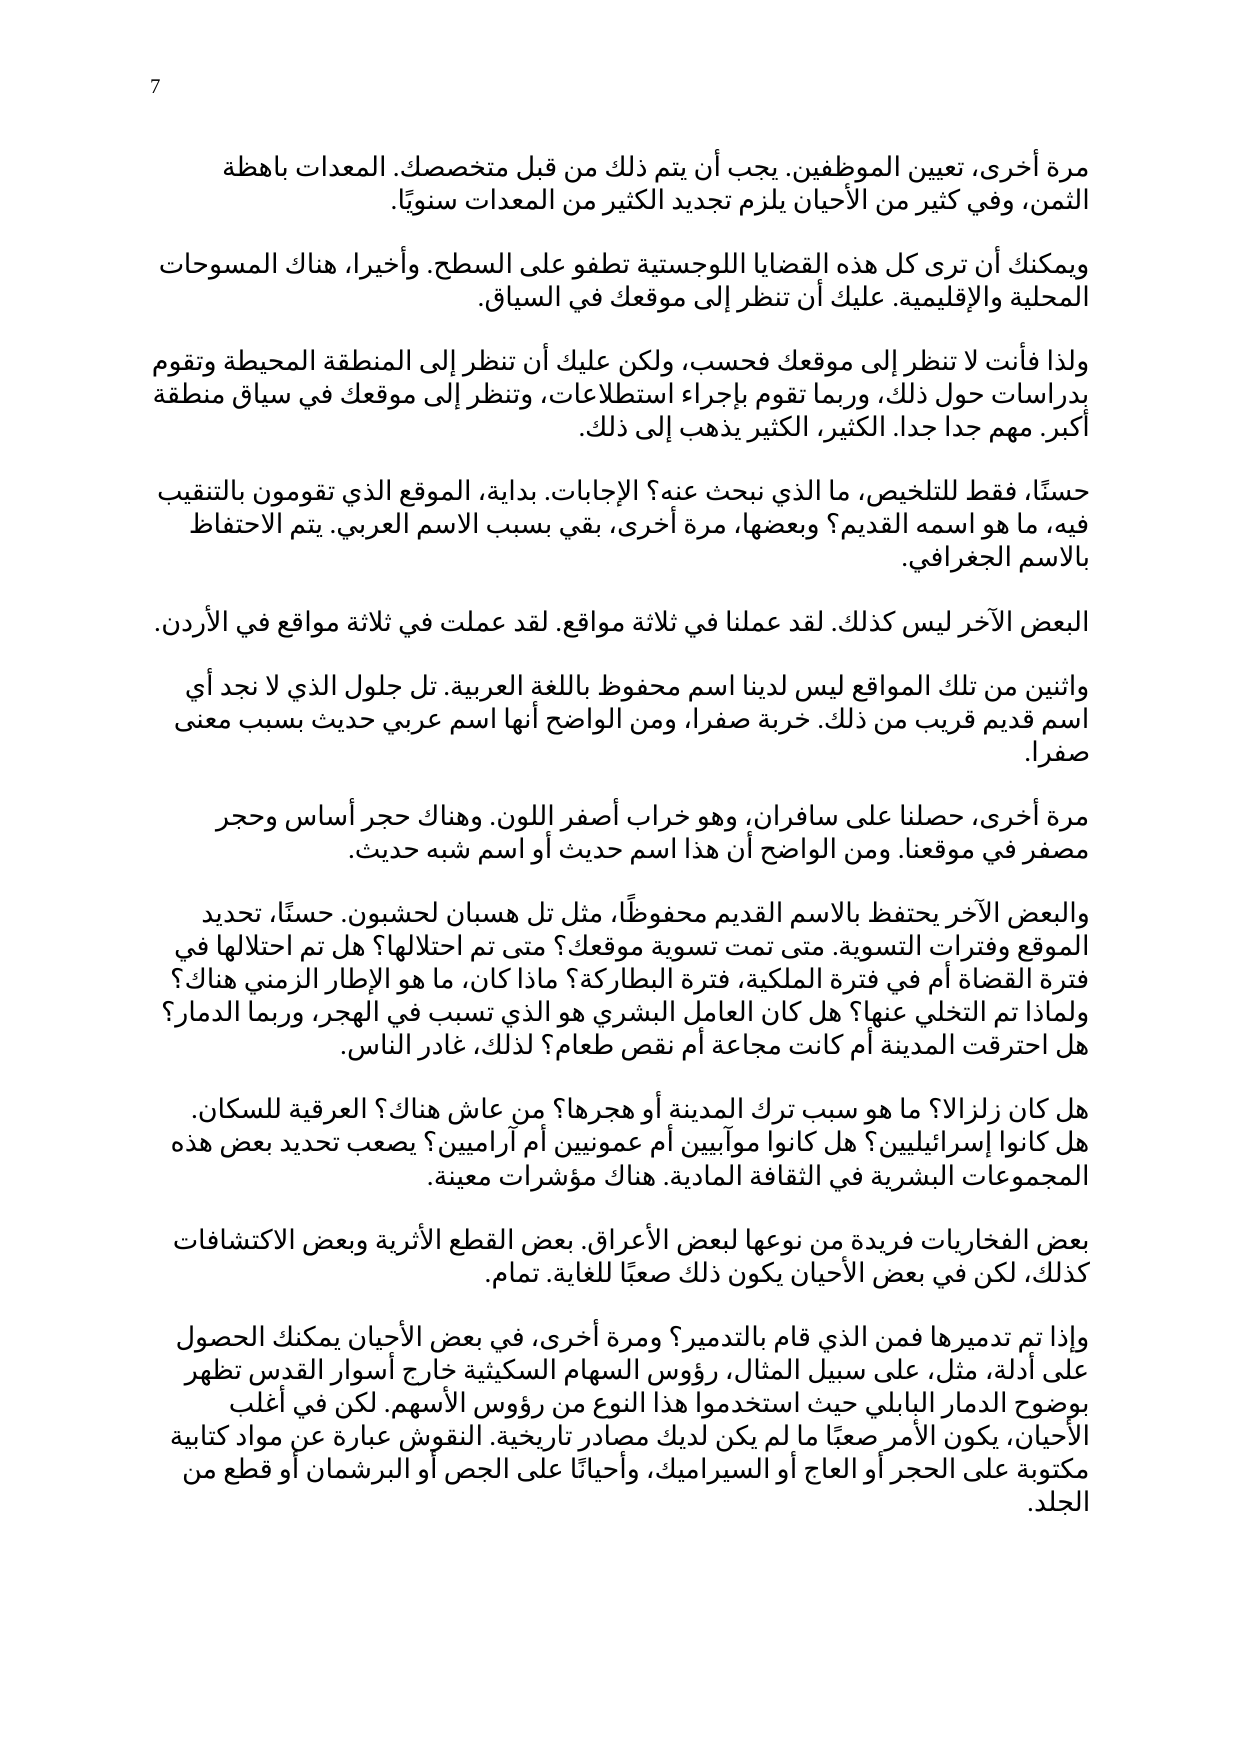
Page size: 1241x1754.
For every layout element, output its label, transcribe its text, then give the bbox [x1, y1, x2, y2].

text ويمكنك أن ترى كل هذه القضايا اللوجستية تطفو على السطح. وأخيرا، هناك المسوحات المحلية والإقليمية. عليك أن تنظر إلى موقعك في السياق. [150, 247, 1090, 313]
text والبعض الآخر يحتفظ بالاسم القديم محفوظًا، مثل تل هسبان لحشبون. حسنًا، تحديد الموقع وفترات التسوية. متى تمت تسوية موقعك؟ متى تم احتلالها؟ هل تم احتلالها في فترة القضاة أم في فترة الملكية، فترة البطاركة؟ ماذا كان، ما هو الإطار الزمني هناك؟ ولماذا تم التخلي عنها؟ هل كان العامل البشري هو الذي تسبب في الهجر، وربما الدمار؟ هل احترقت المدينة أم كانت مجاعة أم نقص طعام؟ لذلك، غادر الناس. [150, 896, 1090, 1061]
text ولذا فأنت لا تنظر إلى موقعك فحسب، ولكن عليك أن تنظر إلى المنطقة المحيطة وتقوم بدراسات حول ذلك، وربما تقوم بإجراء استطلاعات، وتنظر إلى موقعك في سياق منطقة أكبر. مهم جدا جدا. الكثير، الكثير يذهب إلى ذلك. [150, 344, 1090, 443]
text وإذا تم تدميرها فمن الذي قام بالتدمير؟ ومرة أخرى، في بعض الأحيان يمكنك الحصول على أدلة، مثل، على سبيل المثال، رؤوس السهام السكيثية خارج أسوار القدس تظهر بوضوح الدمار البابلي حيث استخدموا هذا النوع من رؤوس الأسهم. لكن في أغلب الأحيان، يكون الأمر صعبًا ما لم يكن لديك مصادر تاريخية. النقوش عبارة عن مواد كتابية مكتوبة على الحجر أو العاج أو السيراميك، وأحيانًا على الجص أو البرشمان أو قطع من الجلد. [150, 1320, 1090, 1518]
text البعض الآخر ليس كذلك. لقد عملنا في ثلاثة مواقع. لقد عملت في ثلاثة مواقع في الأردن. [150, 605, 1090, 638]
text حسنًا، فقط للتلخيص، ما الذي نبحث عنه؟ الإجابات. بداية، الموقع الذي تقومون بالتنقيب فيه، ما هو اسمه القديم؟ وبعضها، مرة أخرى، بقي بسبب الاسم العربي. يتم الاحتفاظ بالاسم الجغرافي. [150, 474, 1090, 574]
text واثنين من تلك المواقع ليس لدينا اسم محفوظ باللغة العربية. تل جلول الذي لا نجد أي اسم قديم قريب من ذلك. خربة صفرا، ومن الواضح أنها اسم عربي حديث بسبب معنى صفرا. [150, 669, 1090, 768]
text هل كان زلزالا؟ ما هو سبب ترك المدينة أو هجرها؟ من عاش هناك؟ العرقية للسكان. هل كانوا إسرائيليين؟ هل كانوا موآبيين أم عمونيين أم آراميين؟ يصعب تحديد بعض هذه المجموعات البشرية في الثقافة المادية. هناك مؤشرات معينة. [150, 1093, 1090, 1192]
text بعض الفخاريات فريدة من نوعها لبعض الأعراق. بعض القطع الأثرية وبعض الاكتشافات كذلك، لكن في بعض الأحيان يكون ذلك صعبًا للغاية. تمام. [150, 1223, 1090, 1289]
text مرة أخرى، تعيين الموظفين. يجب أن يتم ذلك من قبل متخصصك. المعدات باهظة الثمن، وفي كثير من الأحيان يلزم تجديد الكثير من المعدات سنويًا. [150, 150, 1090, 216]
text مرة أخرى، حصلنا على سافران، وهو خراب أصفر اللون. وهناك حجر أساس وحجر مصفر في موقعنا. ومن الواضح أن هذا اسم حديث أو اسم شبه حديث. [150, 799, 1090, 865]
